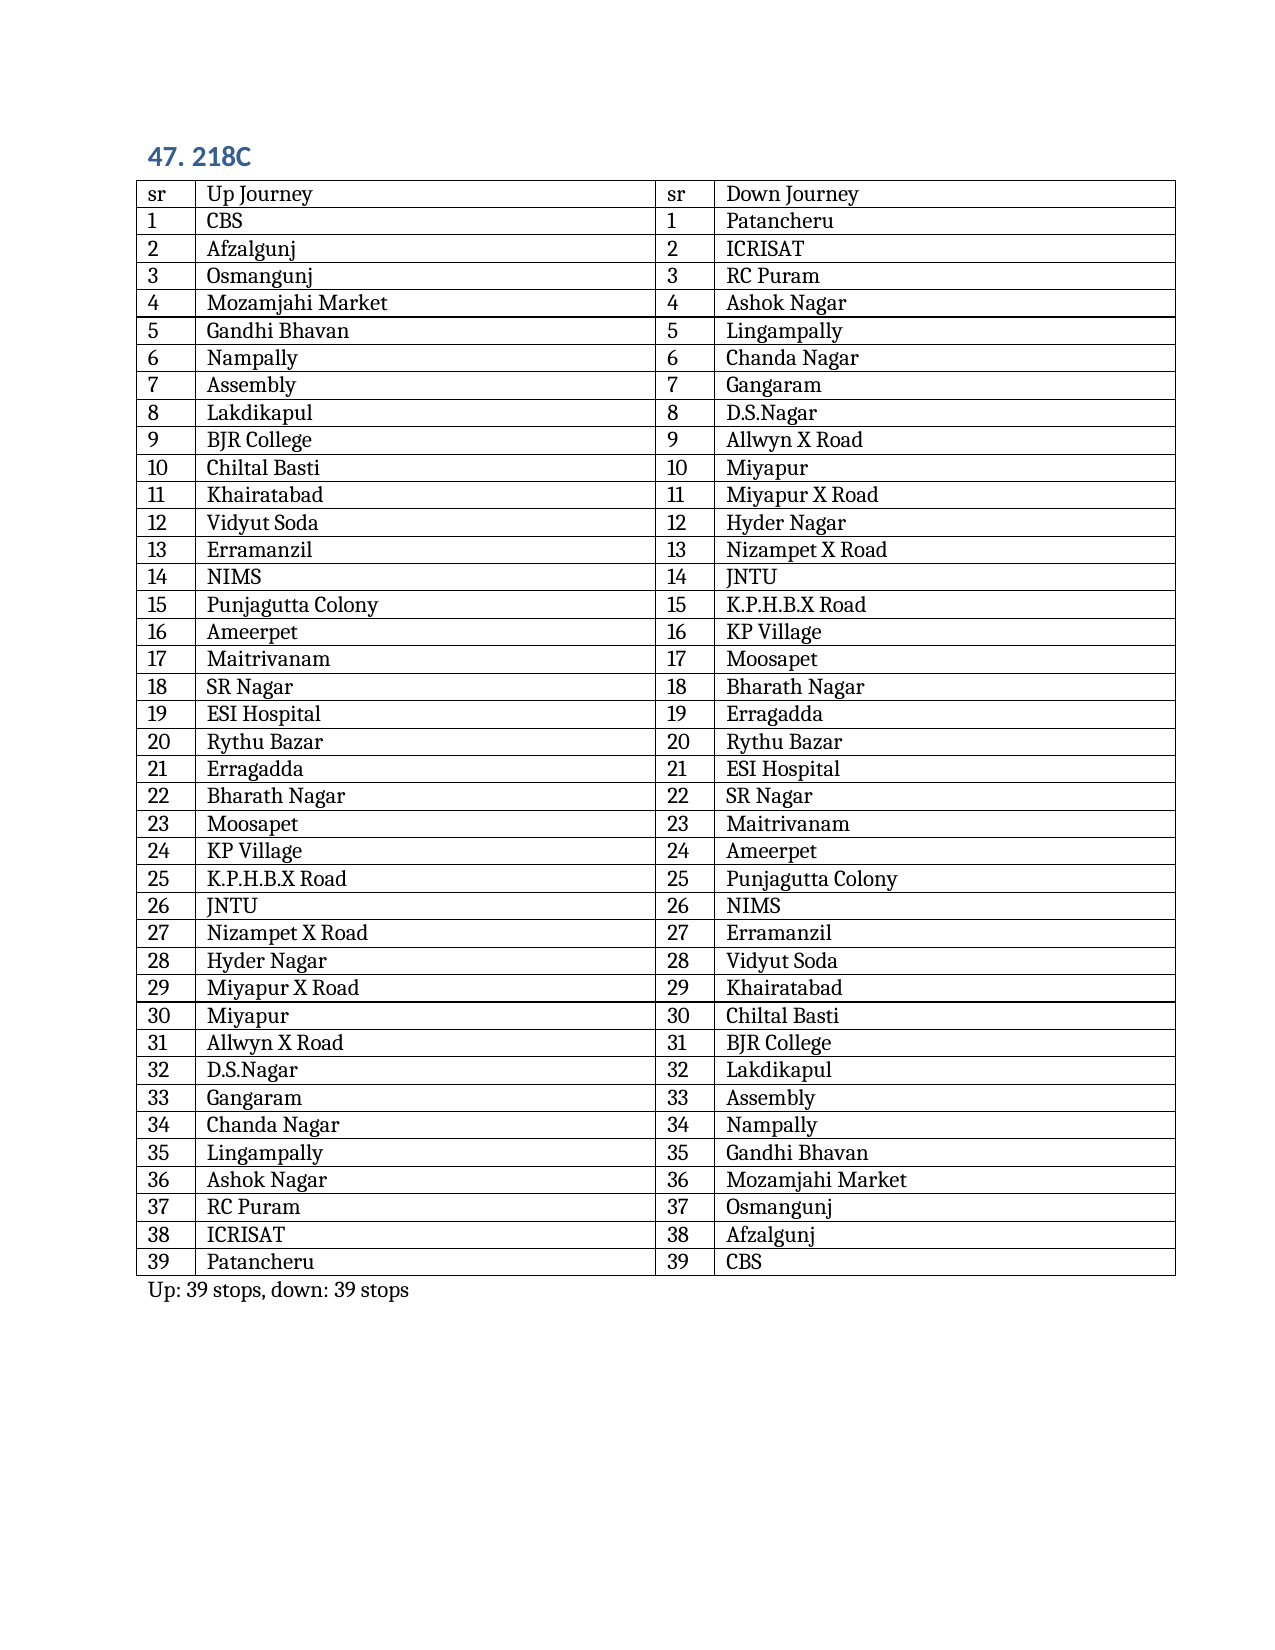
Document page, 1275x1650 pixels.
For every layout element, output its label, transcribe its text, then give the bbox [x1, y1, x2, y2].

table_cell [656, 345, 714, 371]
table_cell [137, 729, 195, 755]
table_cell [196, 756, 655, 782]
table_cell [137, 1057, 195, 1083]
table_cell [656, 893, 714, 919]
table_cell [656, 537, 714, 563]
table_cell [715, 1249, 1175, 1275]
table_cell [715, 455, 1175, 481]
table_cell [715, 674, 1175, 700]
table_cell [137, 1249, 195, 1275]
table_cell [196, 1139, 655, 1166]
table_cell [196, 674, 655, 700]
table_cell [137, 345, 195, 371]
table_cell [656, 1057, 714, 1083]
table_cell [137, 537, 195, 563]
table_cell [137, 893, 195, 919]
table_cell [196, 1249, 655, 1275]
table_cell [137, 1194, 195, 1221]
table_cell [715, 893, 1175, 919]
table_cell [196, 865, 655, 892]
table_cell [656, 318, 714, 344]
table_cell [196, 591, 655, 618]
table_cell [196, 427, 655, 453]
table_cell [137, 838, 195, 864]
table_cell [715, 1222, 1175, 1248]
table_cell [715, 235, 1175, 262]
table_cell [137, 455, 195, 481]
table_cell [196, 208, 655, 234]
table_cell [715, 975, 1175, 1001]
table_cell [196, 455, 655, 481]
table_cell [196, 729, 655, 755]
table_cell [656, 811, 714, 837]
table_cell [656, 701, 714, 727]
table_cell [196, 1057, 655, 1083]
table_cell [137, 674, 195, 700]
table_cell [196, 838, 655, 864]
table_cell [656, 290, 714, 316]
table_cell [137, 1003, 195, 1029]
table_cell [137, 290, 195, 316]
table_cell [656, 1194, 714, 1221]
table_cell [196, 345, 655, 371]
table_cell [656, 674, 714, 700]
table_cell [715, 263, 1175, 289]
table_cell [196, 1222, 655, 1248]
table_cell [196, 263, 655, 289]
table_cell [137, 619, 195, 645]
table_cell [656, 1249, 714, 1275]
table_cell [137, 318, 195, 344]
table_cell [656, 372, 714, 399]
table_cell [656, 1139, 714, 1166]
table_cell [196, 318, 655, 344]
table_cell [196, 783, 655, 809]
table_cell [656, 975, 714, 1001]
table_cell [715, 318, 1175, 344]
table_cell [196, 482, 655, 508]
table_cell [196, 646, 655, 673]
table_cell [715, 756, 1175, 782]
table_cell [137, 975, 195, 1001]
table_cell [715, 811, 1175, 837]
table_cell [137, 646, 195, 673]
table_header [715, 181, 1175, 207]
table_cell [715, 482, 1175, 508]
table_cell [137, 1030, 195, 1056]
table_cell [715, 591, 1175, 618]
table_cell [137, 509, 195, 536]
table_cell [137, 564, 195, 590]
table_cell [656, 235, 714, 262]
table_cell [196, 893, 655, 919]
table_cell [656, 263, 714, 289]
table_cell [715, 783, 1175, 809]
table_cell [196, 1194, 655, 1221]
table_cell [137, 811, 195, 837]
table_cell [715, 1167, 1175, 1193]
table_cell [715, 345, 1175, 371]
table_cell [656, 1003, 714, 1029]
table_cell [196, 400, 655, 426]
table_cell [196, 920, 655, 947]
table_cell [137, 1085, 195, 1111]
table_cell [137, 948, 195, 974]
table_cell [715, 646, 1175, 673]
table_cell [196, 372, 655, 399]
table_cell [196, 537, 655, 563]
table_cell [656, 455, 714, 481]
subtitle 47. 218C [148, 138, 1186, 174]
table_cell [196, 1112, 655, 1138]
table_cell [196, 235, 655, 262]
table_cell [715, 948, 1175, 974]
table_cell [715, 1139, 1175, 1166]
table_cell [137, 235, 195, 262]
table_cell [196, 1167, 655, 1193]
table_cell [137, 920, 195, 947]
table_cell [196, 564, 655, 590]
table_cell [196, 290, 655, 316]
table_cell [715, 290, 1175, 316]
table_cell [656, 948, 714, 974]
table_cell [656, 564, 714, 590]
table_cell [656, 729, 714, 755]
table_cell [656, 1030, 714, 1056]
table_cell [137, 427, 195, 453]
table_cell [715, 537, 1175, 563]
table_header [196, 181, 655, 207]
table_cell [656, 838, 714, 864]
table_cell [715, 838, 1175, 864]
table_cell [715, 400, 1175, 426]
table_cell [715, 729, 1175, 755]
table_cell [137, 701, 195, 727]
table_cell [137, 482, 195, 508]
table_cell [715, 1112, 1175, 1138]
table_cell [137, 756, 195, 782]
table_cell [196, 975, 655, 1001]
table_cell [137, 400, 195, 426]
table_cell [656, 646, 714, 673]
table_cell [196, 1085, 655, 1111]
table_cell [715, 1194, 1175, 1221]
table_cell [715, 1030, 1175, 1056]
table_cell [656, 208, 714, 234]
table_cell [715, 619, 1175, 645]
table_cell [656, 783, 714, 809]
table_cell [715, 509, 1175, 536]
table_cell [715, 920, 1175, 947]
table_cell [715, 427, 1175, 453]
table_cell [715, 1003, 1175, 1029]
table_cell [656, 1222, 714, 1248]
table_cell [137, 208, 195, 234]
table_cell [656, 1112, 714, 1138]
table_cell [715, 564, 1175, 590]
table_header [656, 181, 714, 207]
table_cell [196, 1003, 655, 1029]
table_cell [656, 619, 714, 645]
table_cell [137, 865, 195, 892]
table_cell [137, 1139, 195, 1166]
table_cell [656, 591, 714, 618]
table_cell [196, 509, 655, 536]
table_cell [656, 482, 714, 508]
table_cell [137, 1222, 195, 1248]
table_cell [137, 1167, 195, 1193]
text Up: 39 stops, down: 39 stops [148, 1276, 1186, 1303]
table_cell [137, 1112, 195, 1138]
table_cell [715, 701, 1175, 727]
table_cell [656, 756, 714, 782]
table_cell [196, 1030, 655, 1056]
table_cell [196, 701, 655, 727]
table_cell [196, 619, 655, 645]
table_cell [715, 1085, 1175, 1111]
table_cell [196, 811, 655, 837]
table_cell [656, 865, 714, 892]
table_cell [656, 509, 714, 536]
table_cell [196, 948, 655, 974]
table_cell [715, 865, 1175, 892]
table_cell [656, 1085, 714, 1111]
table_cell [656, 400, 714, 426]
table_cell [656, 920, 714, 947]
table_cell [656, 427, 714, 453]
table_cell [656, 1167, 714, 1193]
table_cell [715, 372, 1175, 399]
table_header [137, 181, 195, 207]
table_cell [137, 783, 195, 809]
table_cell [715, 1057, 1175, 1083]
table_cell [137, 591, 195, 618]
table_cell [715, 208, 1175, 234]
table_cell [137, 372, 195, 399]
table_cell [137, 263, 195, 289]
